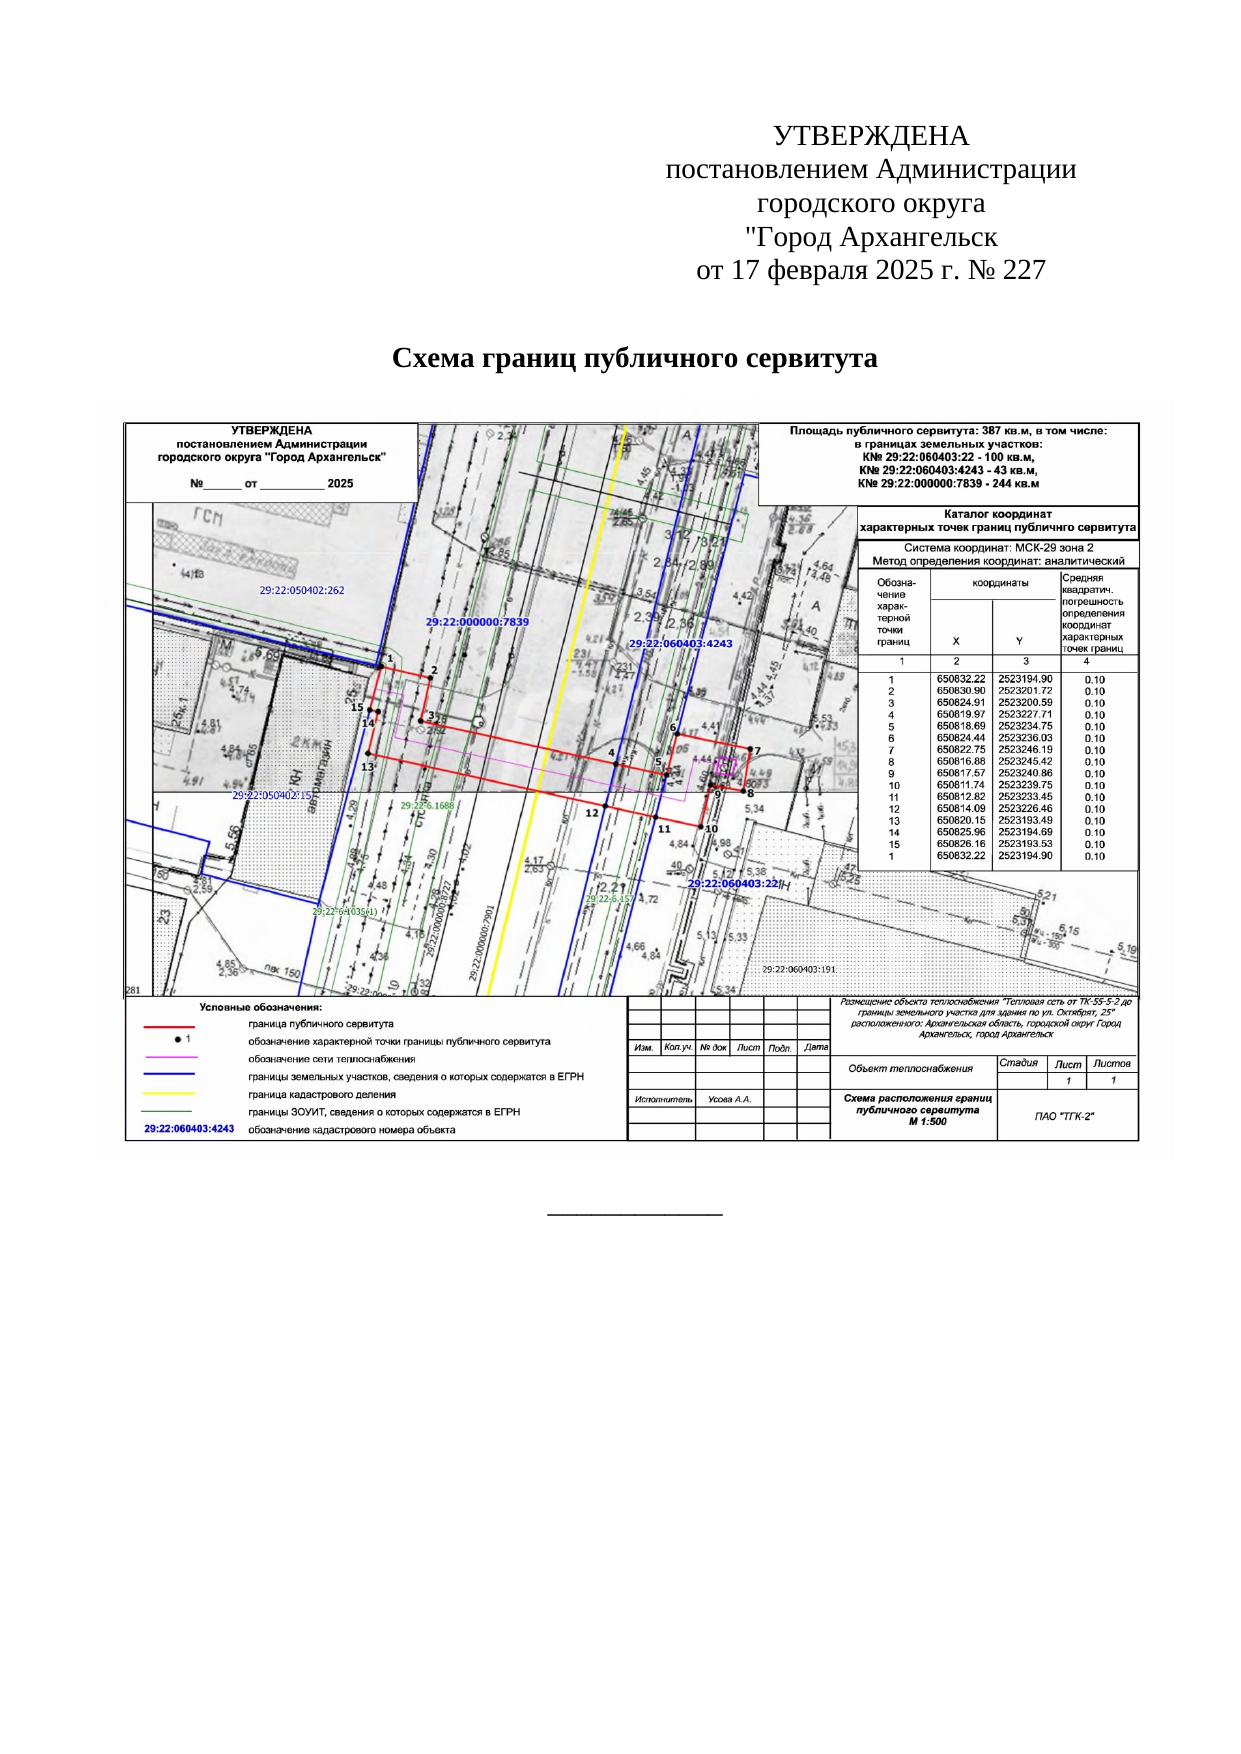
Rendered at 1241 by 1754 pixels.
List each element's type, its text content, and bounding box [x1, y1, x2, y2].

text УТВЕРЖДЕНА [561, 118, 1181, 152]
text ____________ [89, 1185, 1181, 1219]
text постановлением Администрации [561, 152, 1181, 185]
text Схема границ публичного сервитута [89, 340, 1181, 373]
text городского округа [561, 185, 1181, 219]
text от 17 февраля 2025 г. № 227 [561, 252, 1181, 286]
text "Город Архангельск [561, 219, 1181, 252]
picture [96, 399, 1174, 1161]
